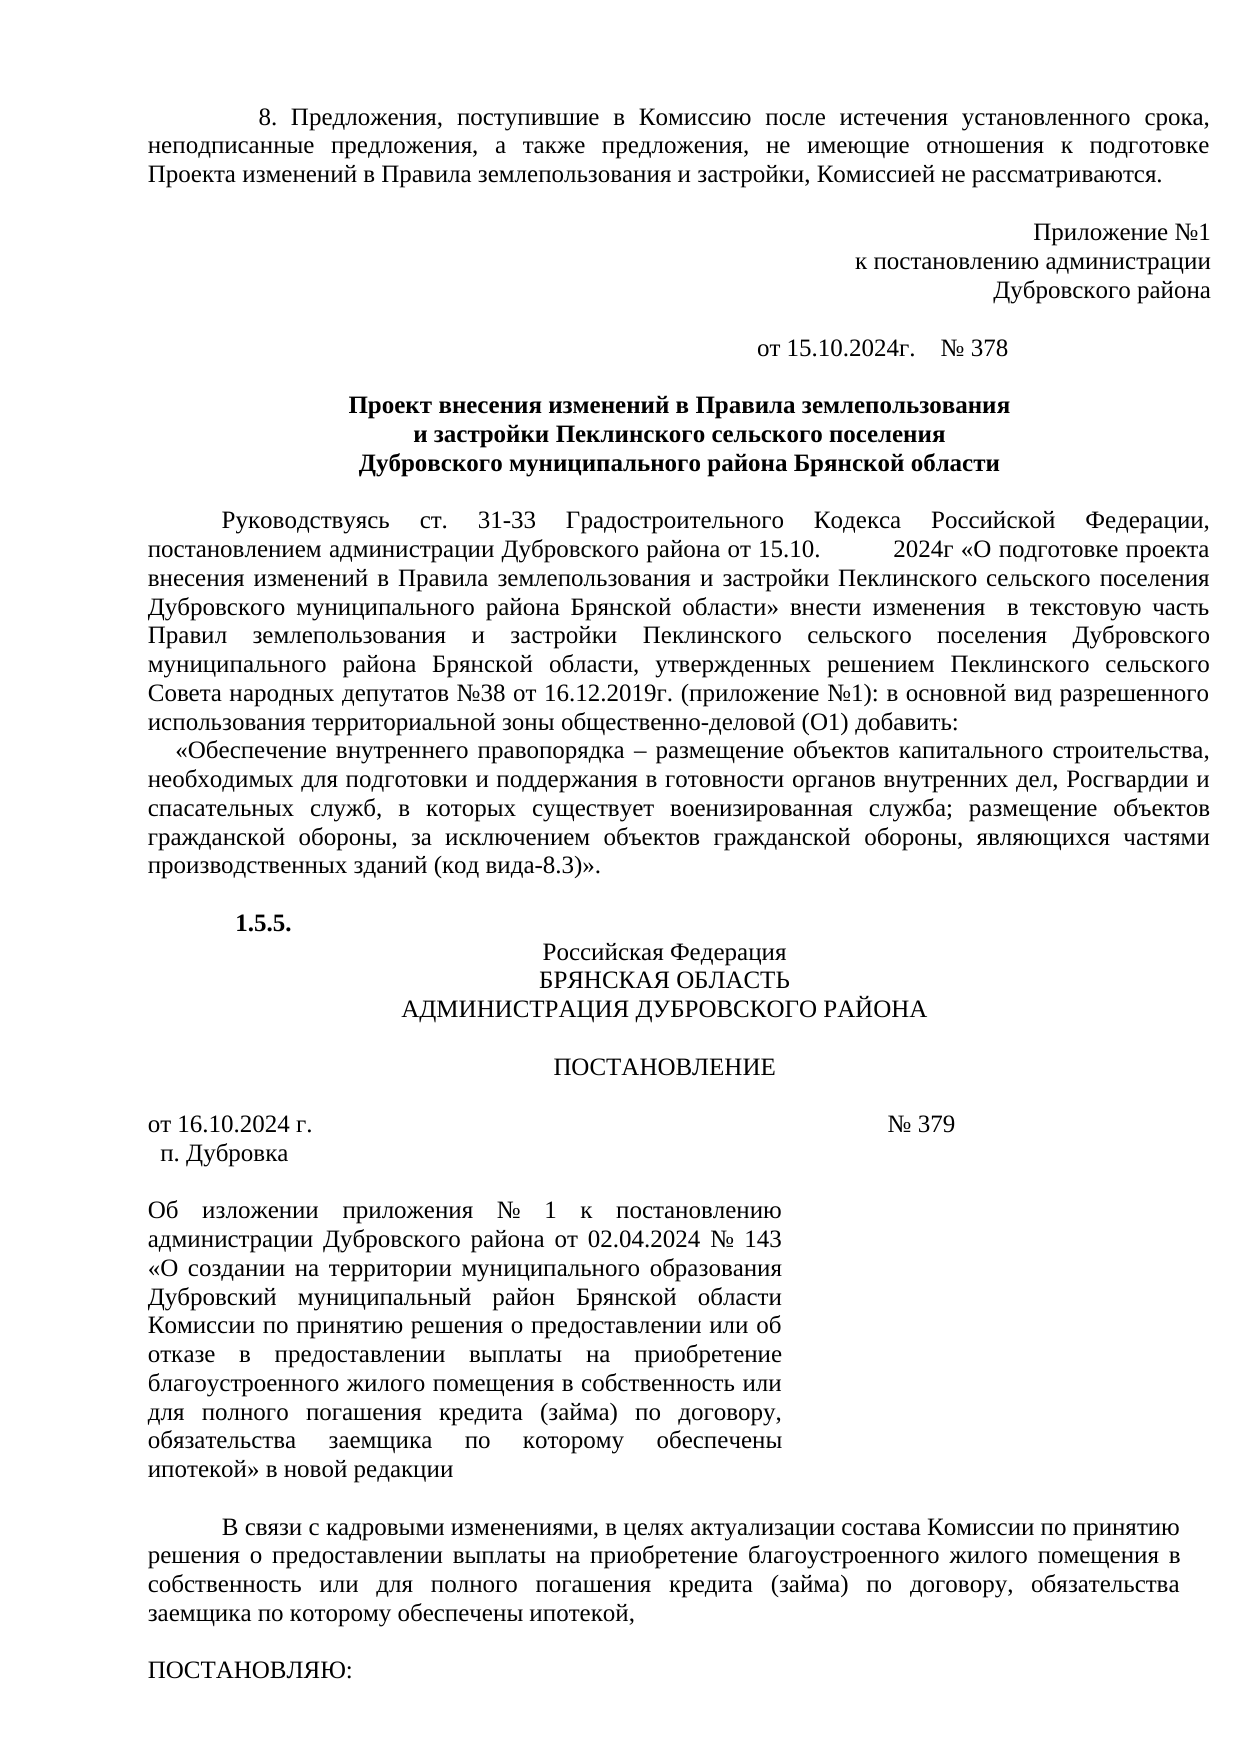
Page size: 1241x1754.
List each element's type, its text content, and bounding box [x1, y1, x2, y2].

text Руководствуясь ст. 31-33 Градостроительного Кодекса Российской Федерации, постановлением администрации Дубровского района от 15.10. 2024г «О подготовке проекта внесения изменений в Правила землепользования и застройки Пеклинского сельского поселения Дубровского муниципального района Брянской области» внести изменения в текстовую часть Правил землепользования и застройки Пеклинского сельского поселения Дубровского муниципального района Брянской области, утвержденных решением Пеклинского сельского Совета народных депутатов №38 от 16.12.2019г. (приложение №1): в основной вид разрешенного использования территориальной зоны общественно-деловой (О1) добавить: [148, 506, 1211, 736]
text 8. Предложения, поступившие в Комиссию после истечения установленного срока, неподписанные предложения, а также предложения, не имеющие отношения к подготовке Проекта изменений в Правила землепользования и застройки, Комиссией не рассматриваются. [148, 102, 1211, 188]
text ПОСТАНОВЛЕНИЕ [148, 1052, 1181, 1081]
text БРЯНСКАЯ ОБЛАСТЬ [148, 966, 1181, 994]
text и застройки Пеклинского сельского поселения [148, 419, 1211, 448]
text 1.5.5. [148, 908, 1181, 937]
text АДМИНИСТРАЦИЯ ДУБРОВСКОГО РАЙОНА [148, 994, 1181, 1023]
text Российская Федерация [148, 937, 1181, 966]
text п. Дубровка [148, 1138, 1181, 1167]
text Дубровского муниципального района Брянской области [148, 448, 1211, 477]
text от 16.10.2024 г. № 379 [148, 1109, 1181, 1138]
text Приложение №1 к постановлению администрации Дубровского района [148, 217, 1211, 303]
text от 15.10.2024г. № 378 [148, 333, 1211, 361]
text ПОСТАНОВЛЯЮ: [148, 1656, 1181, 1684]
text «Обеспечение внутреннего правопорядка – размещение объектов капитального строительства, необходимых для подготовки и поддержания в готовности органов внутренних дел, Росгвардии и спасательных служб, в которых существует военизированная служба; размещение объектов гражданской обороны, за исключением объектов гражданской обороны, являющихся частями производственных зданий (код вида-8.3)». [148, 736, 1211, 879]
text Об изложении приложения № 1 к постановлению администрации Дубровского района от 02.04.2024 № 143 «О создании на территории муниципального образования Дубровский муниципальный район Брянской области Комиссии по принятию решения о предоставлении или об отказе в предоставлении выплаты на приобретение благоустроенного жилого помещения в собственность или для полного погашения кредита (займа) по договору, обязательства заемщика по которому обеспечены ипотекой» в новой редакции [148, 1196, 782, 1483]
text В связи с кадровыми изменениями, в целях актуализации состава Комиссии по принятию решения о предоставлении выплаты на приобретение благоустроенного жилого помещения в собственность или для полного погашения кредита (займа) по договору, обязательства заемщика по которому обеспечены ипотекой, [148, 1512, 1181, 1627]
text Проект внесения изменений в Правила землепользования [148, 391, 1211, 419]
